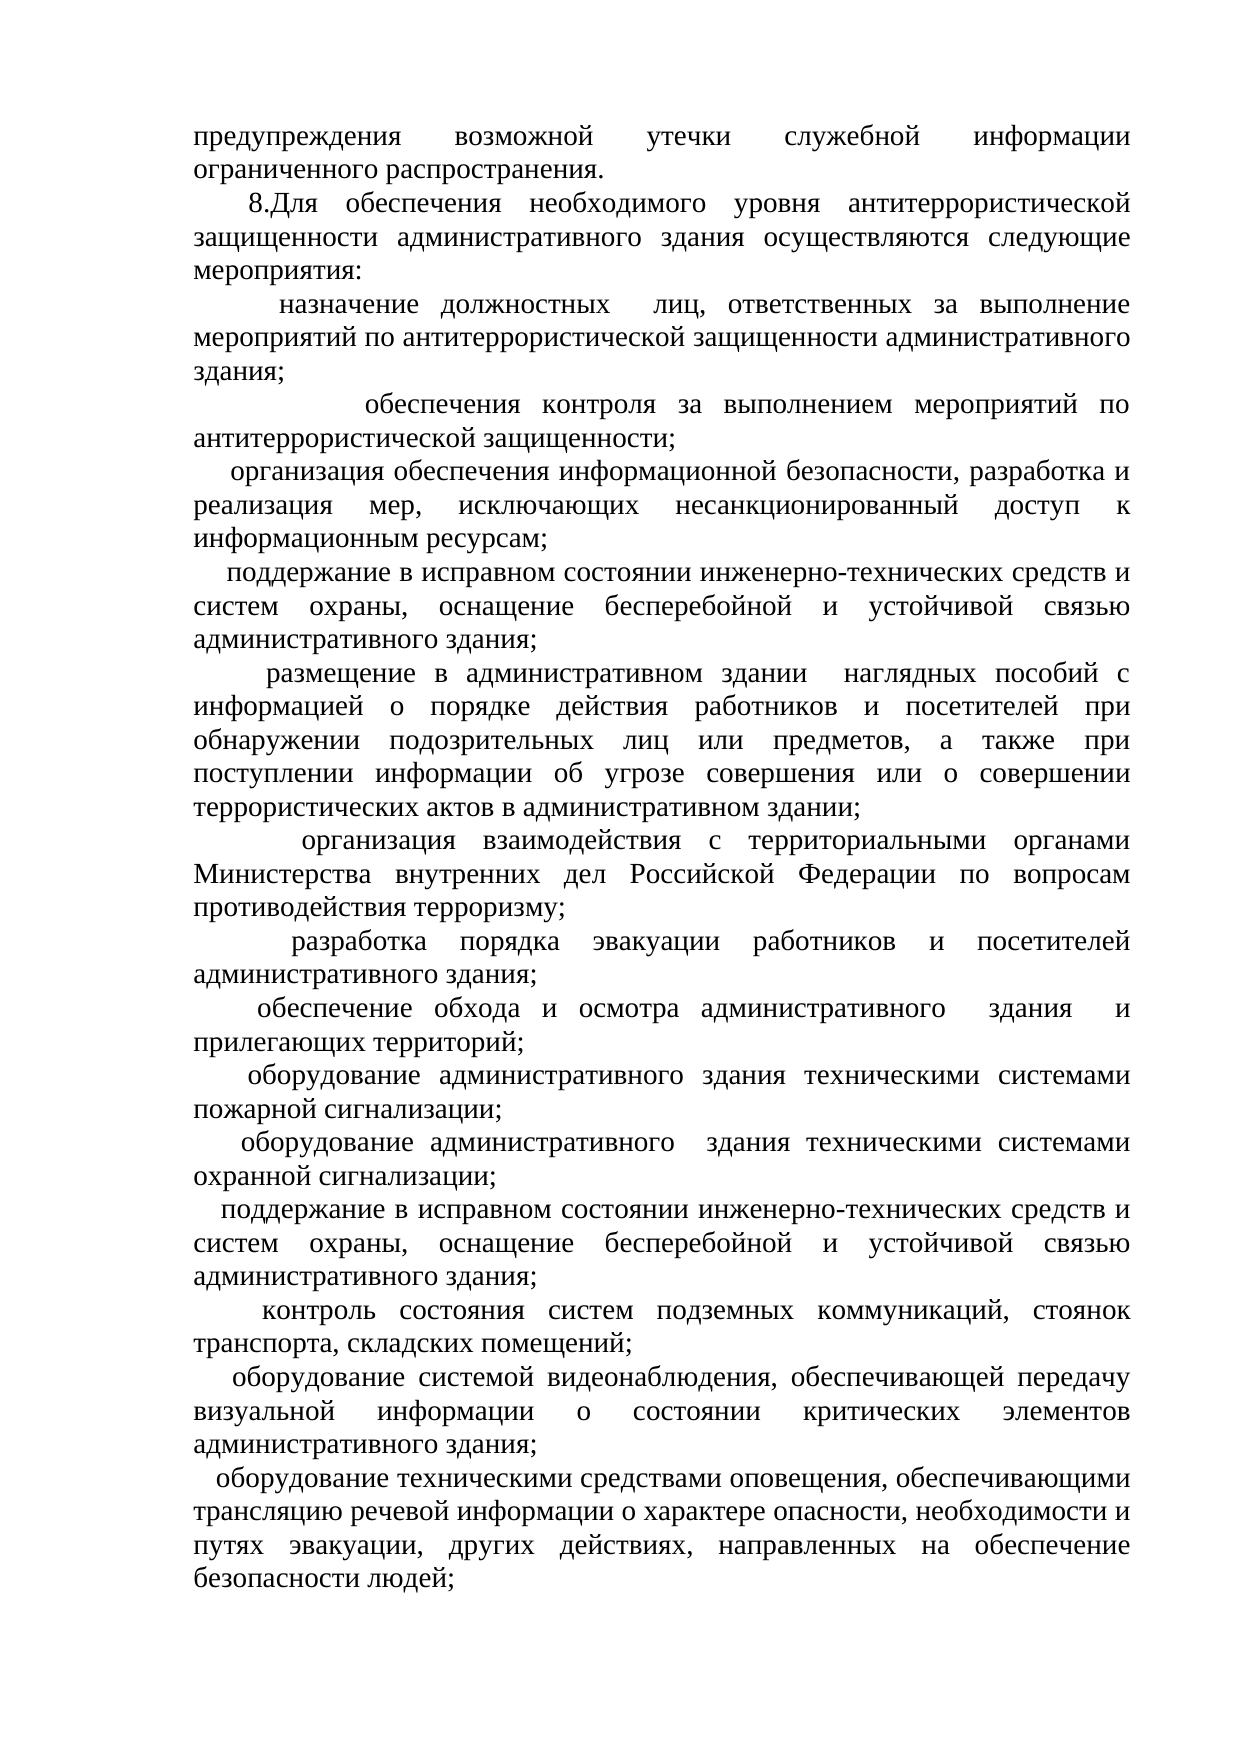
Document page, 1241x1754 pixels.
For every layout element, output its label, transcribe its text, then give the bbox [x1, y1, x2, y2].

text назначение должностных лиц, ответственных за выполнение мероприятий по антитеррористической защищенности административного здания; [193, 286, 1131, 386]
text организация взаимодействия с территориальными органами Министерства внутренних дел Российской Федерации по вопросам противодействия терроризму; [193, 822, 1131, 923]
text оборудование административного здания техническими системами пожарной сигнализации; [193, 1057, 1131, 1124]
text поддержание в исправном состоянии инженерно-технических средств и систем охраны, оснащение бесперебойной и устойчивой связью административного здания; [193, 554, 1131, 655]
text 8.Для обеспечения необходимого уровня антитеррористической защищенности административного здания осуществляются следующие мероприятия: [193, 185, 1131, 286]
text поддержание в исправном состоянии инженерно-технических средств и систем охраны, оснащение бесперебойной и устойчивой связью административного здания; [193, 1191, 1131, 1292]
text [193, 118, 1131, 185]
text обеспечения контроля за выполнением мероприятий по антитеррористической защищенности; [193, 386, 1131, 453]
text разработка порядка эвакуации работников и посетителей административного здания; [193, 923, 1131, 990]
text размещение в административном здании наглядных пособий с информацией о порядке действия работников и посетителей при обнаружении подозрительных лиц или предметов, а также при поступлении информации об угрозе совершения или о совершении террористических актов в административном здании; [193, 655, 1131, 822]
text оборудование системой видеонаблюдения, обеспечивающей передачу визуальной информации о состоянии критических элементов административного здания; [193, 1359, 1131, 1460]
text организация обеспечения информационной безопасности, разработка и реализация мер, исключающих несанкционированный доступ к информационным ресурсам; [193, 453, 1131, 554]
text обеспечение обхода и осмотра административного здания и прилегающих территорий; [193, 990, 1131, 1057]
text оборудование техническими средствами оповещения, обеспечивающими трансляцию речевой информации о характере опасности, необходимости и путях эвакуации, других действиях, направленных на обеспечение безопасности людей; [193, 1460, 1131, 1594]
text контроль состояния систем подземных коммуникаций, стоянок транспорта, складских помещений; [193, 1292, 1131, 1359]
text оборудование административного здания техническими системами охранной сигнализации; [193, 1124, 1131, 1191]
